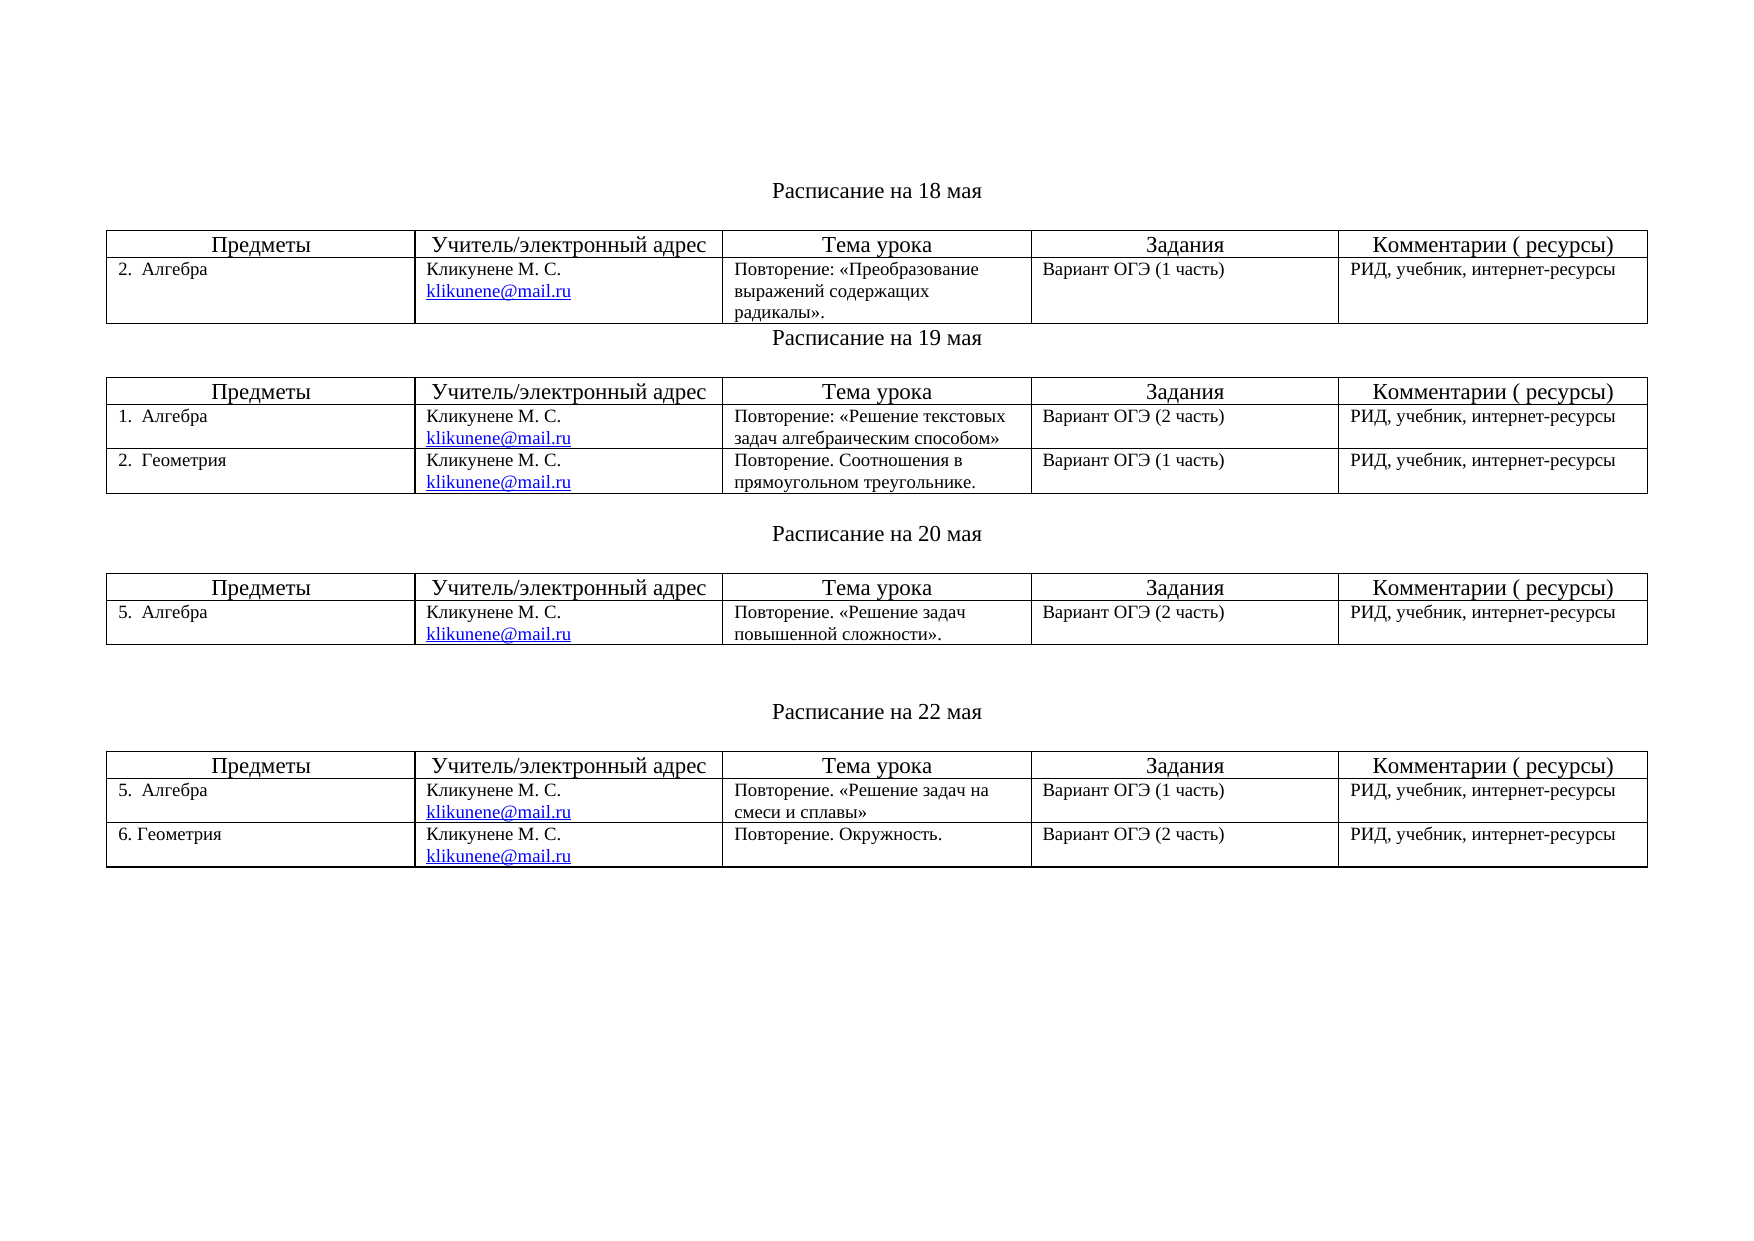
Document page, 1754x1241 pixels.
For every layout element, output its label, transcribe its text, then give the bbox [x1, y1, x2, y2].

table_cell Кликунене М. С. klikunene@mail.ru [416, 449, 722, 492]
table_cell РИД, учебник, интернет-ресурсы [1339, 258, 1647, 323]
table_header Учитель/электронный адрес [416, 231, 722, 257]
text Расписание на 19 мая [118, 324, 1636, 350]
table_cell Повторение. Соотношения в прямоугольном треугольнике. [723, 449, 1031, 492]
table_header Учитель/электронный адрес [416, 752, 722, 778]
table_header Учитель/электронный адрес [416, 378, 722, 404]
table_cell Вариант ОГЭ (1 часть) [1032, 449, 1338, 492]
table_cell 6. Геометрия [107, 823, 414, 866]
table_header Предметы [107, 574, 414, 600]
table_cell Повторение: «Решение текстовых задач алгебраическим способом» [723, 405, 1031, 448]
table_cell Повторение. «Решение задач на смеси и сплавы» [723, 779, 1031, 822]
table_header Комментарии ( ресурсы) [1339, 231, 1647, 257]
table_header Комментарии ( ресурсы) [1339, 378, 1647, 404]
table_header Тема урока [723, 231, 1031, 257]
table_cell РИД, учебник, интернет-ресурсы [1339, 601, 1647, 644]
text Расписание на 18 мая [118, 177, 1636, 203]
table_header Учитель/электронный адрес [416, 574, 722, 600]
table_cell Кликунене М. С. klikunene@mail.ru [416, 823, 722, 866]
table_header Предметы [107, 378, 414, 404]
text Расписание на 22 мая [118, 698, 1636, 724]
table_cell 5. Алгебра [107, 779, 414, 822]
table_cell Вариант ОГЭ (2 часть) [1032, 601, 1338, 644]
table_header Задания [1032, 231, 1338, 257]
table_cell Кликунене М. С. klikunene@mail.ru [416, 405, 722, 448]
table_cell Вариант ОГЭ (2 часть) [1032, 823, 1338, 866]
table_cell РИД, учебник, интернет-ресурсы [1339, 823, 1647, 866]
table_cell Повторение: «Преобразование выражений содержащих радикалы». [723, 258, 1031, 323]
table_header Задания [1032, 574, 1338, 600]
table_cell 2. Алгебра [107, 258, 414, 323]
table_cell 2. Геометрия [107, 449, 414, 492]
table_header Предметы [107, 231, 414, 257]
table_header Задания [1032, 752, 1338, 778]
table_cell Вариант ОГЭ (2 часть) [1032, 405, 1338, 448]
table_cell Кликунене М. С. klikunene@mail.ru [416, 779, 722, 822]
table_header Тема урока [723, 378, 1031, 404]
table_cell РИД, учебник, интернет-ресурсы [1339, 405, 1647, 448]
table_header Тема урока [723, 574, 1031, 600]
table_cell Вариант ОГЭ (1 часть) [1032, 779, 1338, 822]
table_header Тема урока [723, 752, 1031, 778]
table_cell Кликунене М. С. klikunene@mail.ru [416, 601, 722, 644]
table_cell Вариант ОГЭ (1 часть) [1032, 258, 1338, 323]
table_header Предметы [107, 752, 414, 778]
table_cell 1. Алгебра [107, 405, 414, 448]
table_header Задания [1032, 378, 1338, 404]
table_cell РИД, учебник, интернет-ресурсы [1339, 449, 1647, 492]
table_cell Повторение. Окружность. [723, 823, 1031, 866]
text Расписание на 20 мая [118, 520, 1636, 546]
table_header Комментарии ( ресурсы) [1339, 574, 1647, 600]
table_header Комментарии ( ресурсы) [1339, 752, 1647, 778]
table_cell 5. Алгебра [107, 601, 414, 644]
table_cell РИД, учебник, интернет-ресурсы [1339, 779, 1647, 822]
table_cell Кликунене М. С. klikunene@mail.ru [416, 258, 722, 323]
table_cell Повторение. «Решение задач повышенной сложности». [723, 601, 1031, 644]
